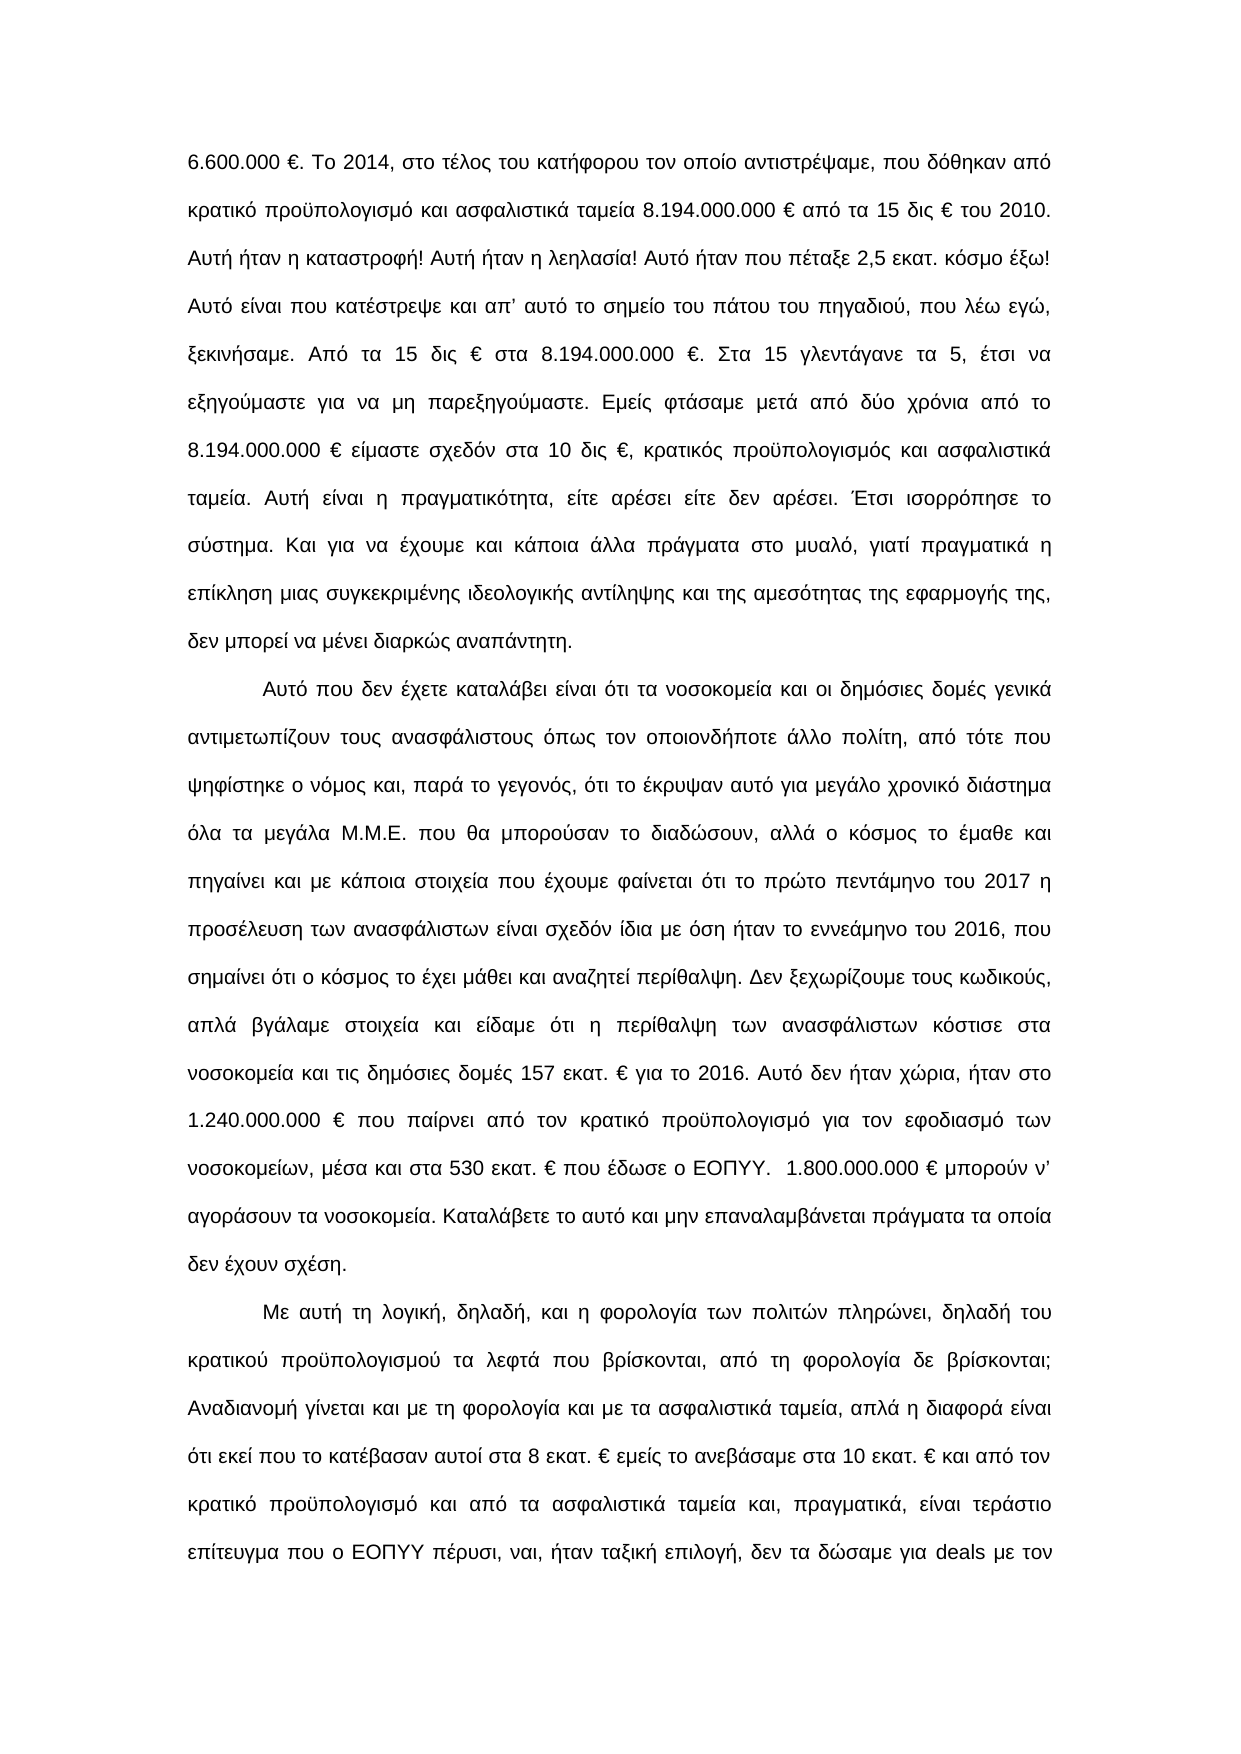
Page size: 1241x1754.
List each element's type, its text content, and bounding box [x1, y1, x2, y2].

text Αυτό που δεν έχετε καταλάβει είναι ότι τα νοσοκομεία και οι δημόσιες δομές γενικά αντιμετωπίζουν τους ανασφάλιστους όπως τον οποιονδήποτε άλλο πολίτη, από τότε που ψηφίστηκε ο νόμος και, παρά το γεγονός, ότι το έκρυψαν αυτό για μεγάλο χρονικό διάστημα όλα τα μεγάλα Μ.Μ.Ε. που θα μπορούσαν το διαδώσουν, αλλά ο κόσμος το έμαθε και πηγαίνει και με κάποια στοιχεία που έχουμε φαίνεται ότι το πρώτο πεντάμηνο του 2017 η προσέλευση των ανασφάλιστων είναι σχεδόν ίδια με όση ήταν το εννεάμηνο του 2016, που σημαίνει ότι ο κόσμος το έχει μάθει και αναζητεί περίθαλψη. Δεν ξεχωρίζουμε τους κωδικούς, απλά βγάλαμε στοιχεία και είδαμε ότι η περίθαλψη των ανασφάλιστων κόστισε στα νοσοκομεία και τις δημόσιες δομές 157 εκατ. € για το 2016. Αυτό δεν ήταν χώρια, ήταν στο 1.240.000.000 € που παίρνει από τον κρατικό προϋπολογισμό για τον εφοδιασμό των νοσοκομείων, μέσα και στα 530 εκατ. € που έδωσε ο ΕΟΠΥΥ. 1.800.000.000 € μπορούν ν’ αγοράσουν τα νοσοκομεία. Καταλάβετε το αυτό και μην επαναλαμβάνεται πράγματα τα οποία δεν έχουν σχέση. [187, 677, 1053, 1276]
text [187, 150, 1053, 653]
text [187, 1300, 1053, 1563]
